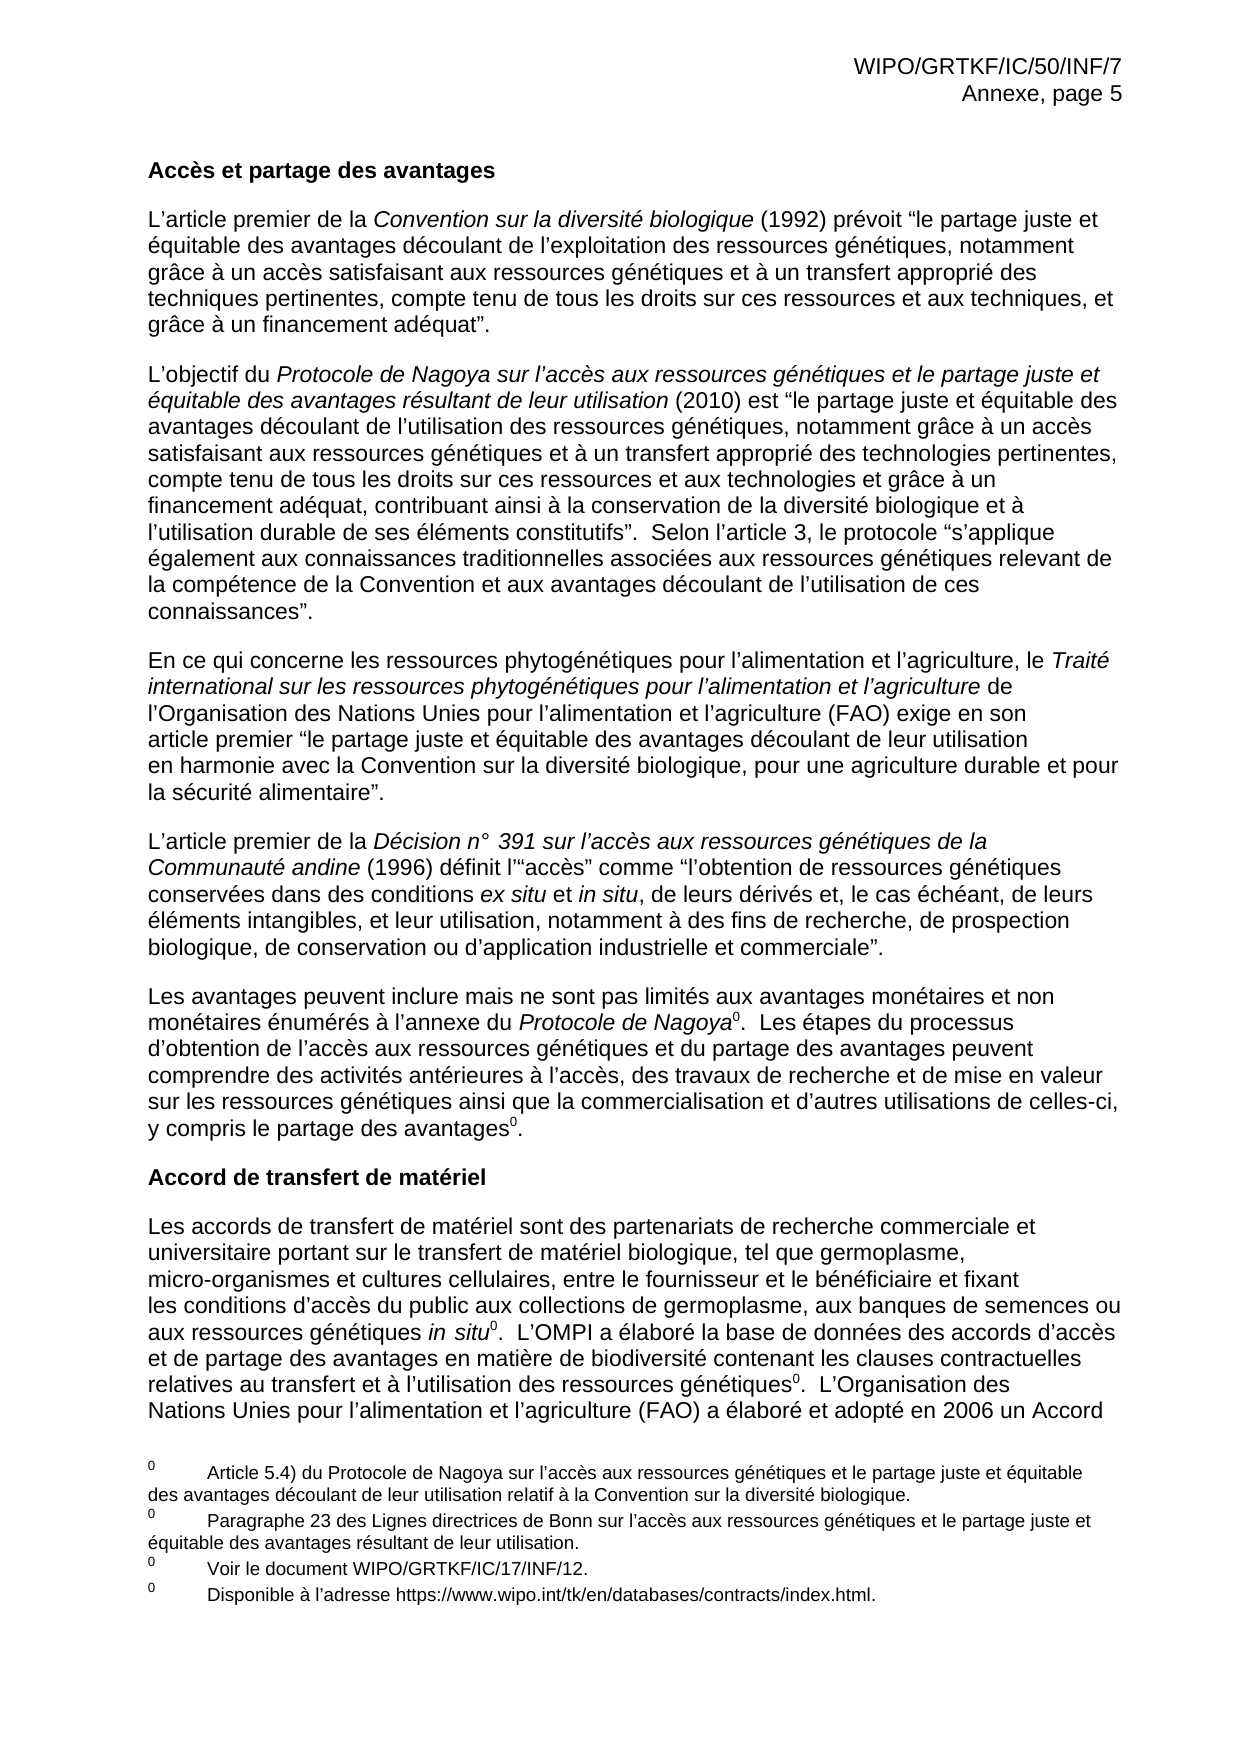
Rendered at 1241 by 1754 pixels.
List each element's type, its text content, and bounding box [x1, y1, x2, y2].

text L’article premier de la Décision n° 391 sur l’accès aux ressources génétiques de la Communauté andine (1996) définit l’“accès” comme “l’obtention de ressources génétiques conservées dans des conditions ex situ et in situ, de leurs dérivés et, le cas échéant, de leurs éléments intangibles, et leur utilisation, notamment à des fins de recherche, de prospection biologique, de conservation ou d’application industrielle et commerciale”. [148, 828, 1122, 960]
text L’objectif du Protocole de Nagoya sur l’accès aux ressources génétiques et le partage juste et équitable des avantages résultant de leur utilisation (2010) est “le partage juste et équitable des avantages découlant de l’utilisation des ressources génétiques, notamment grâce à un accès satisfaisant aux ressources génétiques et à un transfert approprié des technologies pertinentes, compte tenu de tous les droits sur ces ressources et aux technologies et grâce à un financement adéquat, contribuant ainsi à la conservation de la diversité biologique et à l’utilisation durable de ses éléments constitutifs”. Selon l’article 3, le protocole “s’applique également aux connaissances traditionnelles associées aux ressources génétiques relevant de la compétence de la Convention et aux avantages découlant de l’utilisation de ces connaissances”. [148, 361, 1122, 624]
text En ce qui concerne les ressources phytogénétiques pour l’alimentation et l’agriculture, le Traité international sur les ressources phytogénétiques pour l’alimentation et l’agriculture de l’Organisation des Nations Unies pour l’alimentation et l’agriculture (FAO) exige en son article premier “le partage juste et équitable des avantages découlant de leur utilisation en harmonie avec la Convention sur la diversité biologique, pour une agriculture durable et pour la sécurité alimentaire”. [148, 647, 1122, 805]
subtitle Accès et partage des avantages [148, 156, 1122, 183]
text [148, 1213, 1122, 1424]
subtitle Accord de transfert de matériel [148, 1164, 1122, 1190]
text L’article premier de la Convention sur la diversité biologique (1992) prévoit “le partage juste et équitable des avantages découlant de l’exploitation des ressources génétiques, notamment grâce à un accès satisfaisant aux ressources génétiques et à un transfert approprié des techniques pertinentes, compte tenu de tous les droits sur ces ressources et aux techniques, et grâce à un financement adéquat”. [148, 206, 1122, 338]
text Les avantages peuvent inclure mais ne sont pas limités aux avantages monétaires et non monétaires énumérés à l’annexe du Protocole de Nagoya. Les étapes du processus d’obtention de l’accès aux ressources génétiques et du partage des avantages peuvent comprendre des activités antérieures à l’accès, des travaux de recherche et de mise en valeur sur les ressources génétiques ainsi que la commercialisation et d’autres utilisations de celles-ci, y compris le partage des avantages. [148, 983, 1122, 1141]
